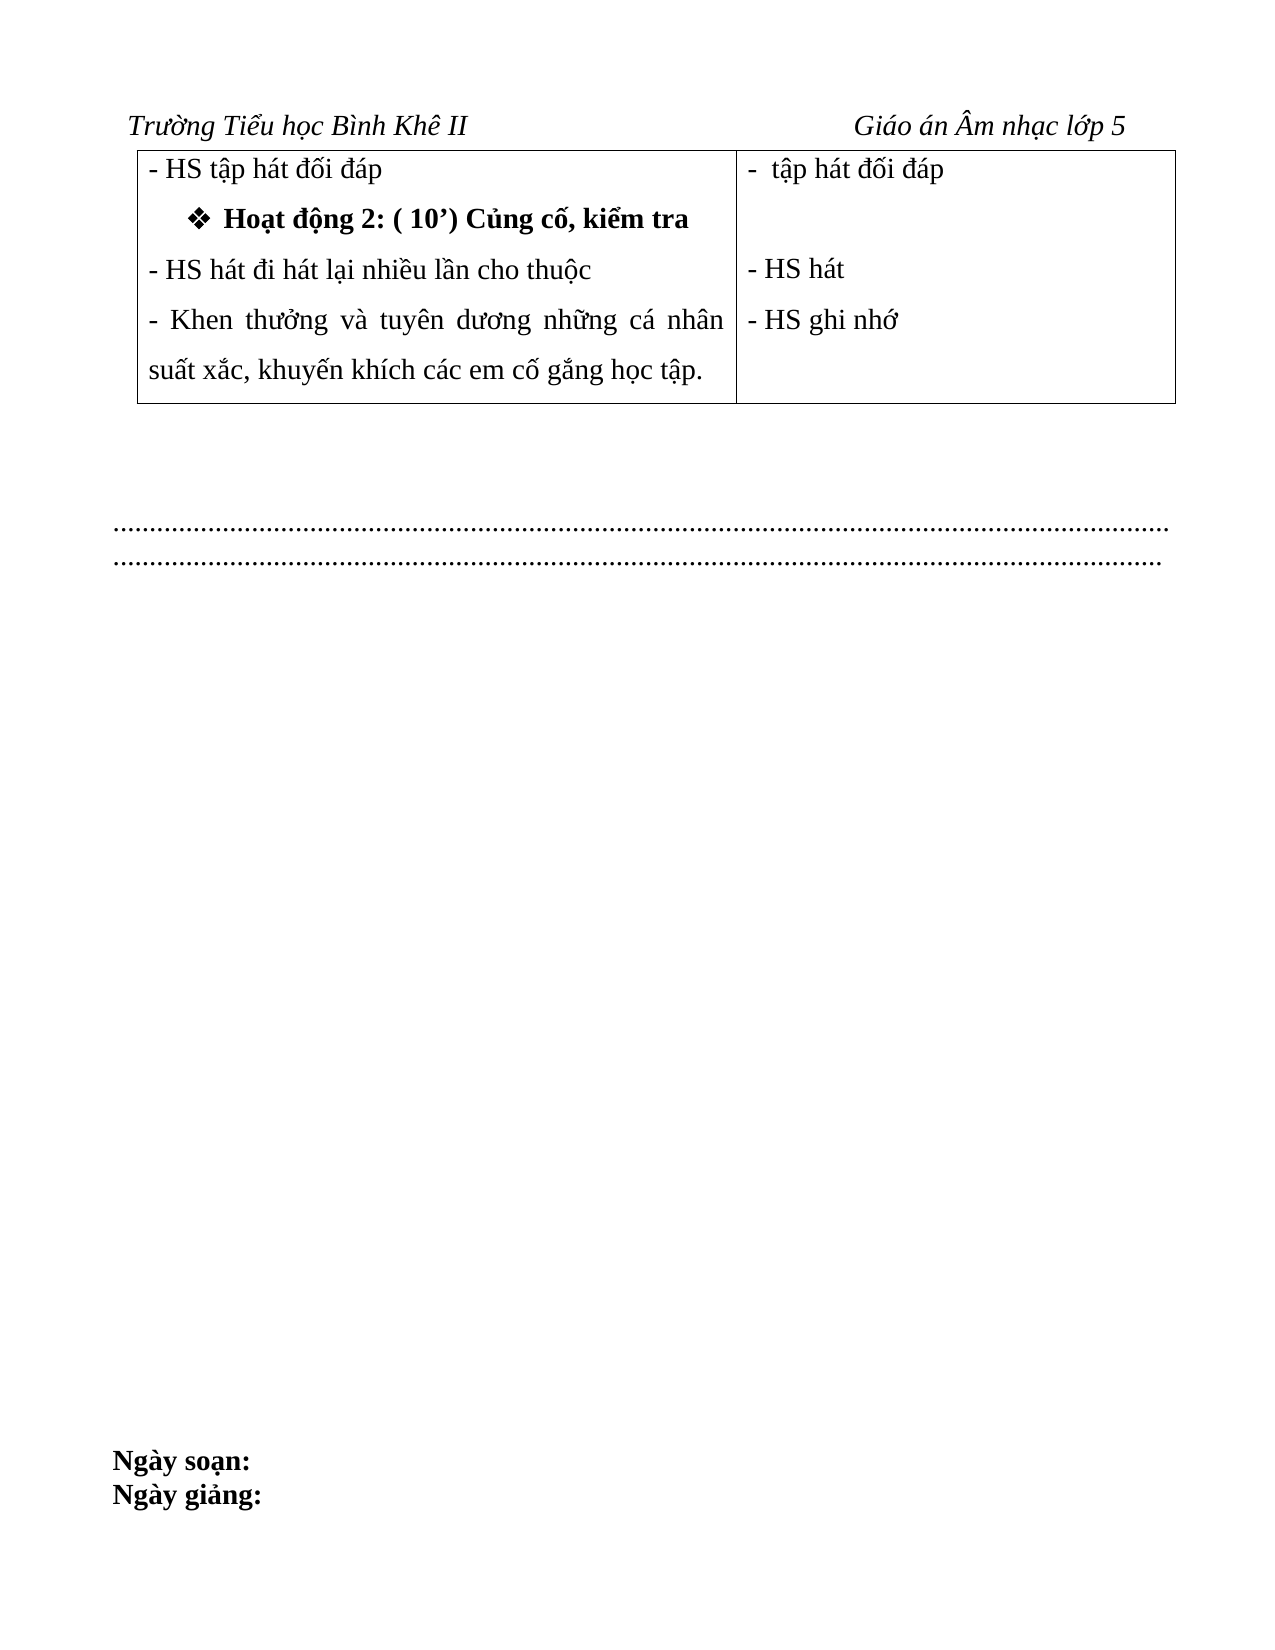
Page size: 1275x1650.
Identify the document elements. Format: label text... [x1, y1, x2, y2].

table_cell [737, 151, 1175, 402]
text ................................................................................................................................................. [112, 504, 1200, 538]
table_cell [138, 151, 736, 402]
text Ngày giảng: [112, 1477, 1200, 1510]
text ................................................................................................................................................ [112, 538, 1200, 571]
text Ngày soạn: [112, 1443, 1200, 1477]
